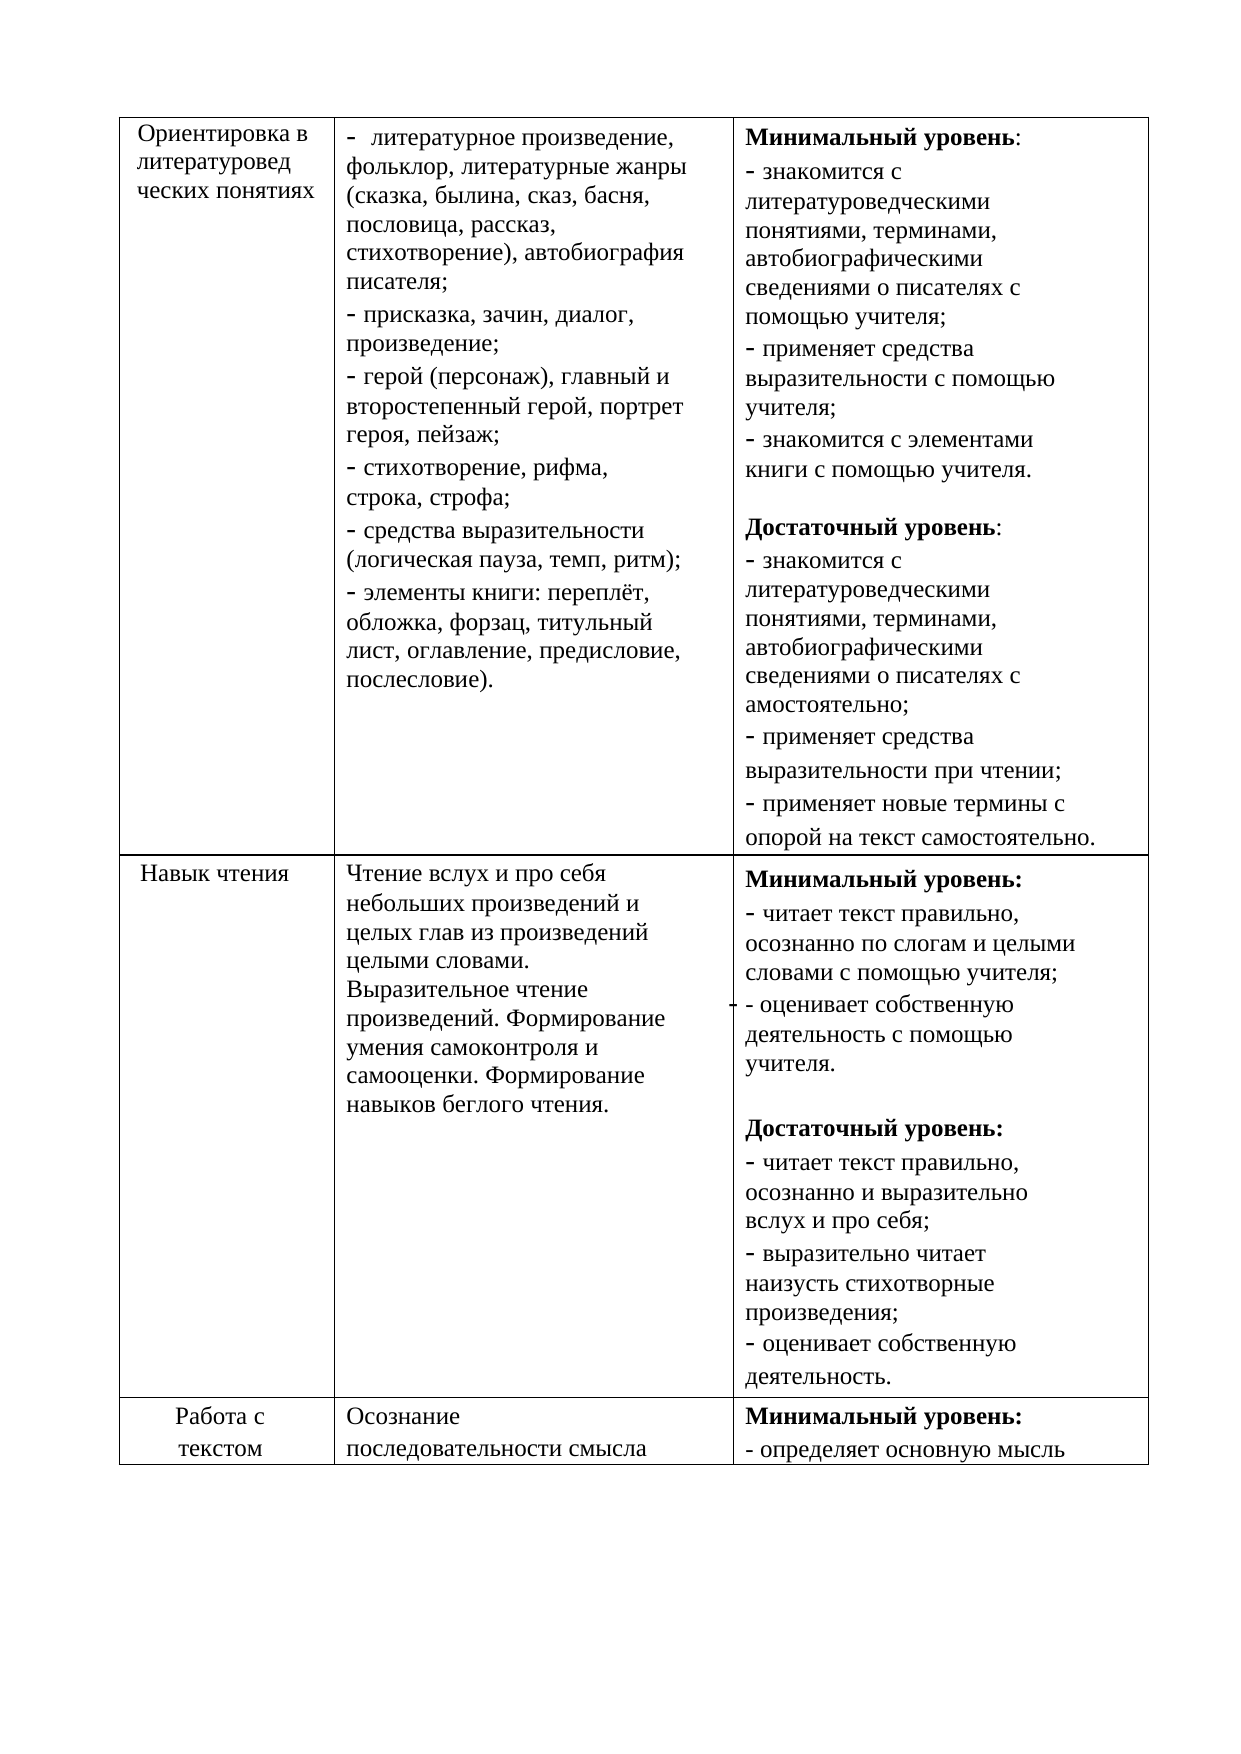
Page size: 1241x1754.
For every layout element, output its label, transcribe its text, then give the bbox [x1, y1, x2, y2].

table_cell Осознание последовательности смысла [335, 1398, 733, 1464]
table_cell Минимальный уровень: читает текст правильно, осознанно по слогам и целыми словами с помощью учителя; - оценивает собственную деятельность с помощью учителя. Достаточный уровень: читает текст правильно, осознанно и выразительно вслух и про себя; выразительно читает наизусть стихотворные произведения; оценивает собственную деятельность. [734, 856, 1148, 1397]
table_cell Минимальный уровень: - определяет основную мысль [734, 1398, 1148, 1464]
table_cell Работа с текстом [120, 1398, 334, 1464]
table_header Ориентировка в литературовед ческих понятиях [120, 118, 334, 854]
table_cell Чтение вслух и про себя небольших произведений и целых глав из произведений целыми словами. Выразительное чтение произведений. Формирование умения самоконтроля и самооценки. Формирование навыков беглого чтения. [335, 856, 733, 1397]
table_header литературное произведение, фольклор, литературные жанры (сказка, былина, сказ, басня, пословица, рассказ, стихотворение), автобиография писателя; присказка, зачин, диалог, произведение; герой (персонаж), главный и второстепенный герой, портрет героя, пейзаж; стихотворение, рифма, строка, строфа; средства выразительности (логическая пауза, темп, ритм); элементы книги: переплёт, обложка, форзац, титульный лист, оглавление, предисловие, послесловие). [335, 118, 733, 854]
table_header Минимальный уровень: знакомится с литературоведческими понятиями, терминами, автобиографическими сведениями о писателях с помощью учителя; применяет средства выразительности с помощью учителя; знакомится с элементами книги с помощью учителя. Достаточный уровень: знакомится с литературоведческими понятиями, терминами, автобиографическими сведениями о писателях с амостоятельно; применяет средства выразительности при чтении; применяет новые термины с опорой на текст самостоятельно. [734, 118, 1148, 854]
table_cell Навык чтения [120, 856, 334, 1397]
